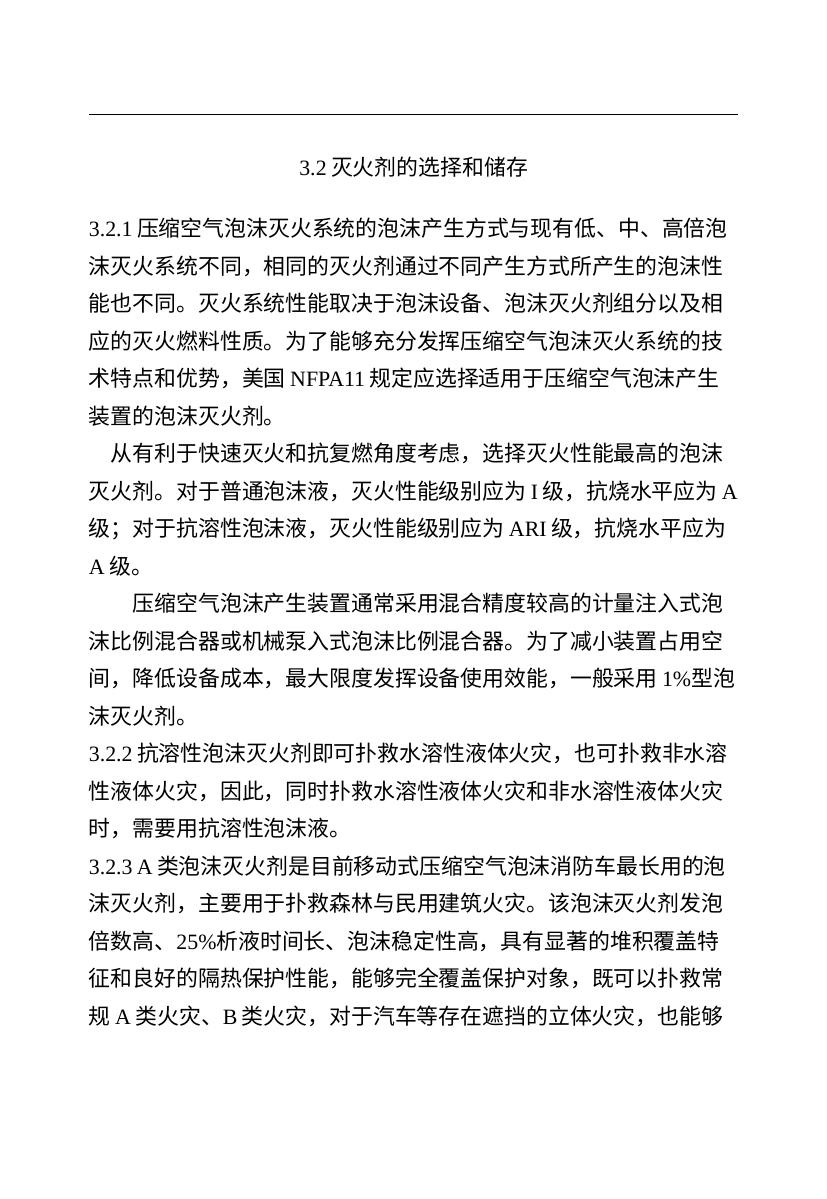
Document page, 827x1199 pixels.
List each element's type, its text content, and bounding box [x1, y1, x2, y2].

text 从有利于快速灭火和抗复燃角度考虑，选择灭火性能最高的泡沫灭火剂。对于普通泡沫液，灭火性能级别应为I级，抗烧水平应为A级；对于抗溶性泡沫液，灭火性能级别应为ARI级，抗烧水平应为A级。 [89, 432, 738, 582]
text 3.2灭火剂的选择和储存 [89, 150, 738, 182]
text 3.2.1压缩空气泡沫灭火系统的泡沫产生方式与现有低、中、高倍泡沫灭火系统不同，相同的灭火剂通过不同产生方式所产生的泡沫性能也不同。灭火系统性能取决于泡沫设备、泡沫灭火剂组分以及相应的灭火燃料性质。为了能够充分发挥压缩空气泡沫灭火系统的技术特点和优势，美国NFPA11规定应选择适用于压缩空气泡沫产生装置的泡沫灭火剂。 [89, 207, 738, 432]
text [89, 844, 738, 1032]
text 3.2.2抗溶性泡沫灭火剂即可扑救水溶性液体火灾，也可扑救非水溶性液体火灾，因此，同时扑救水溶性液体火灾和非水溶性液体火灾时，需要用抗溶性泡沫液。 [89, 732, 738, 844]
text 压缩空气泡沫产生装置通常采用混合精度较高的计量注入式泡沫比例混合器或机械泵入式泡沫比例混合器。为了减小装置占用空间，降低设备成本，最大限度发挥设备使用效能，一般采用1%型泡沫灭火剂。 [89, 582, 738, 732]
